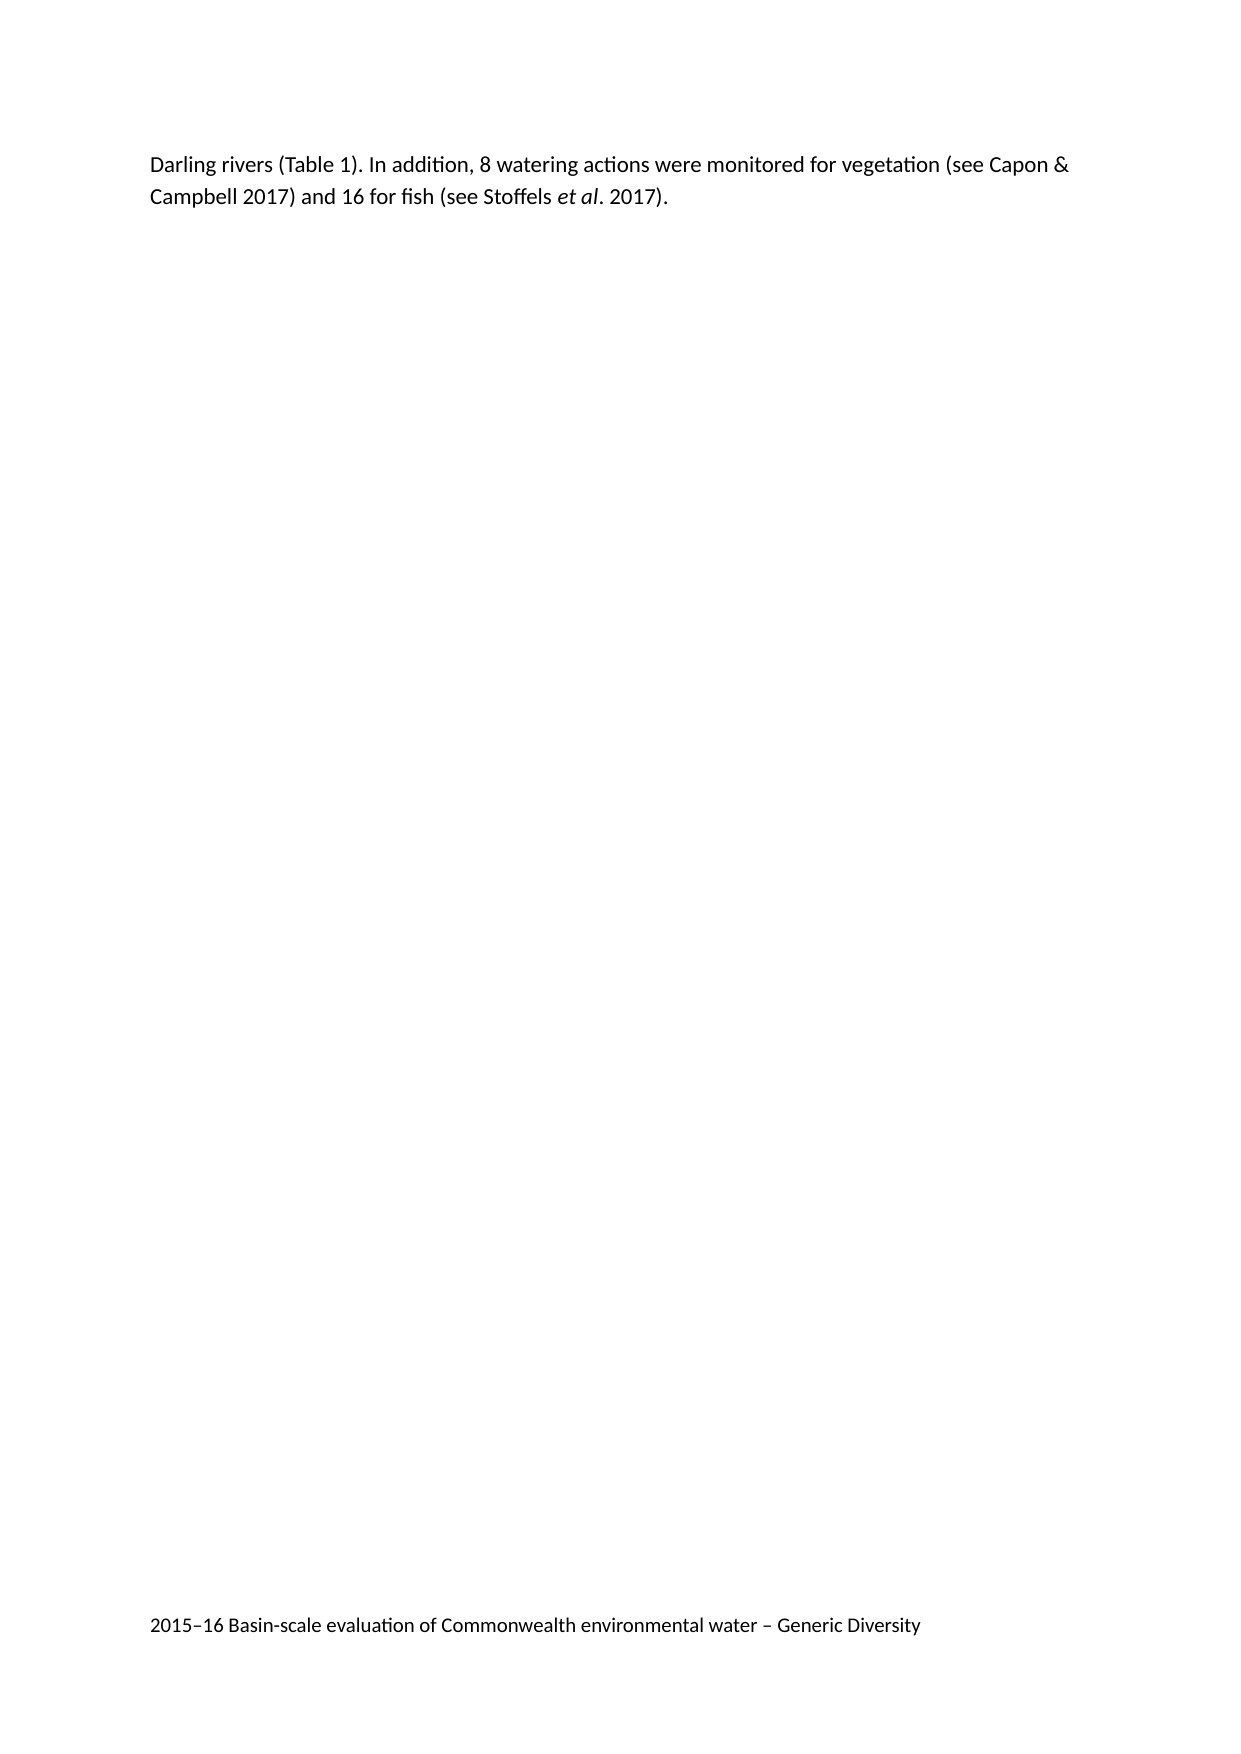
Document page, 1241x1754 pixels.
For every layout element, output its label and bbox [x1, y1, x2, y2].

text [150, 150, 1090, 210]
